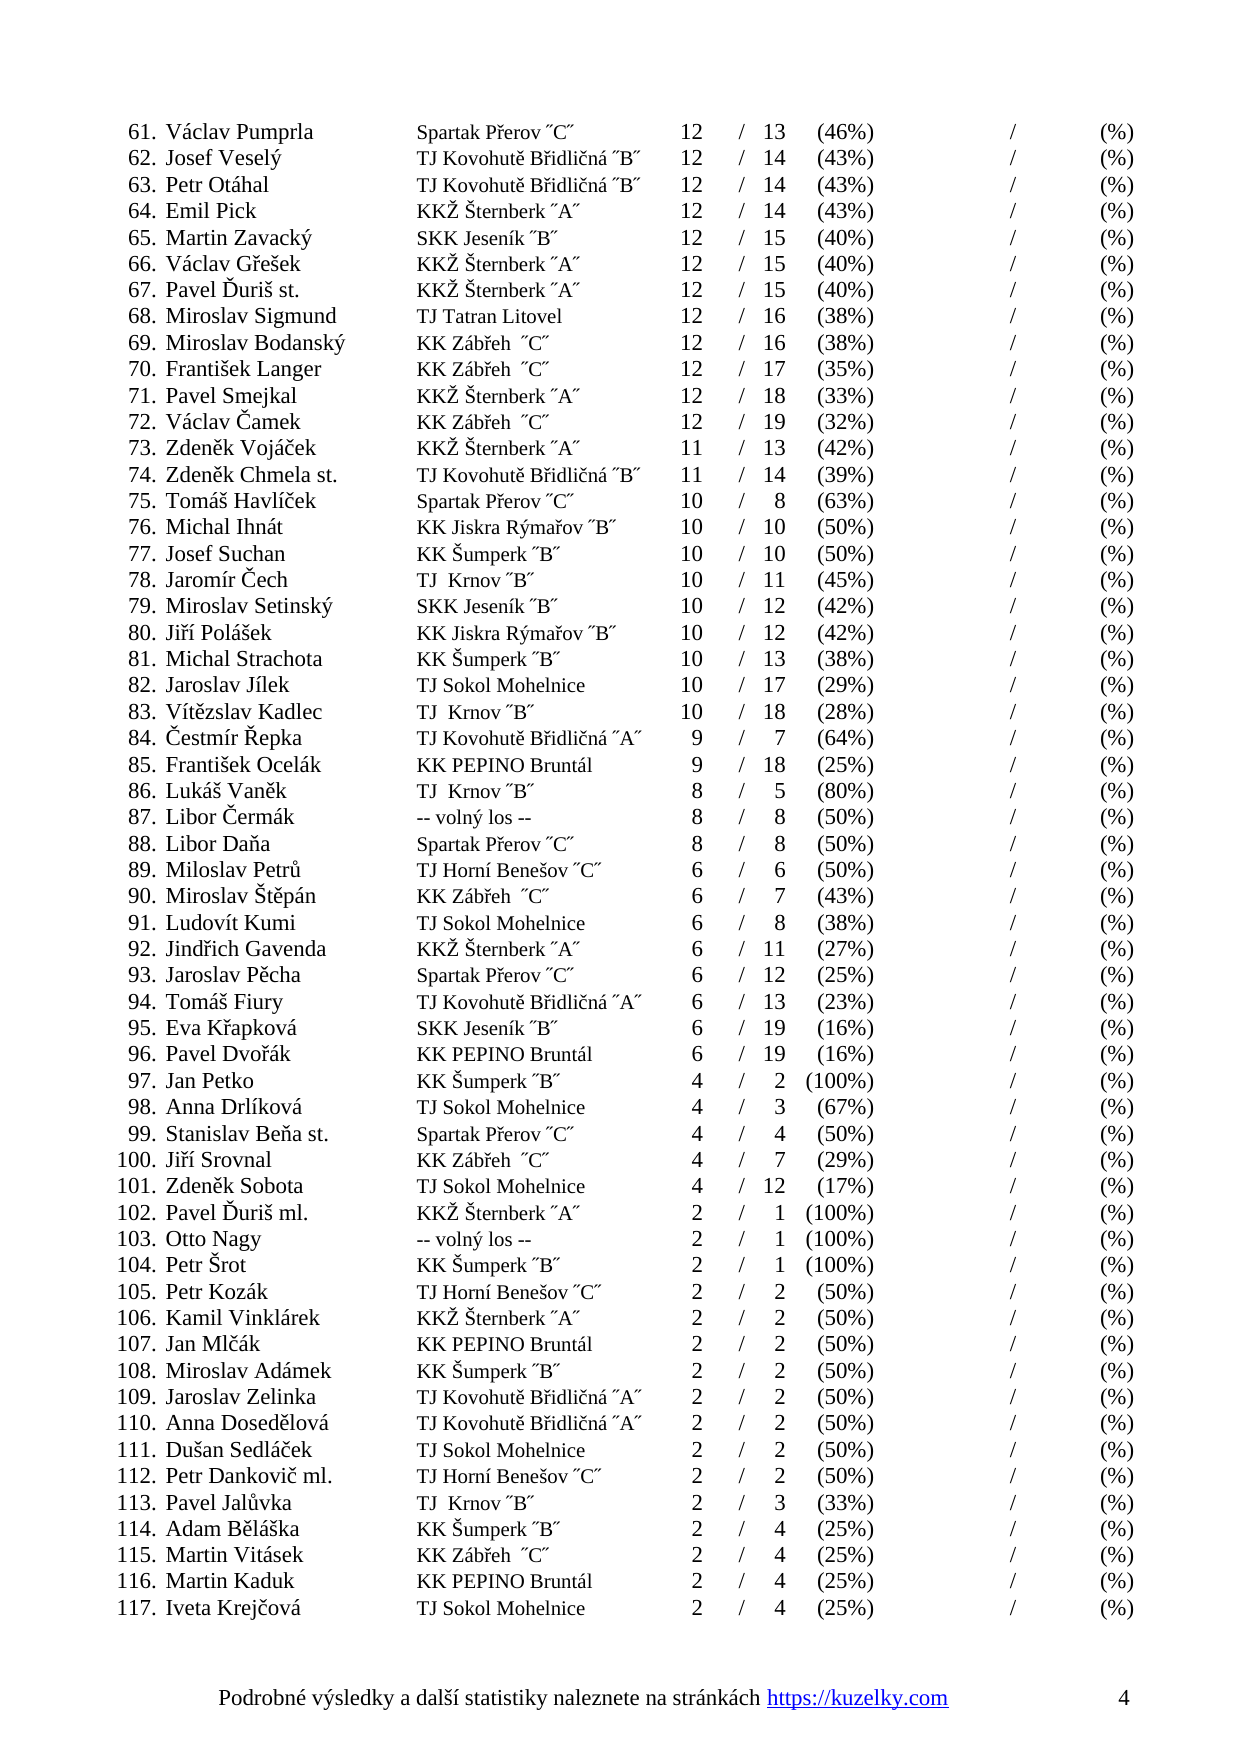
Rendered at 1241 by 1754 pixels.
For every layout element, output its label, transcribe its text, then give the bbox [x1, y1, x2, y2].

text 87. Libor Čermák -- volný los -- 8 / 8 (50%) / (%) [106, 803, 1134, 830]
text 107. Jan Mlčák KK PEPINO Bruntál 2 / 2 (50%) / (%) [106, 1330, 1134, 1357]
text 93. Jaroslav Pěcha Spartak Přerov ˝C˝ 6 / 12 (25%) / (%) [106, 961, 1134, 988]
text 74. Zdeněk Chmela st. TJ Kovohutě Břidličná ˝B˝ 11 / 14 (39%) / (%) [106, 461, 1134, 487]
text 75. Tomáš Havlíček Spartak Přerov ˝C˝ 10 / 8 (63%) / (%) [106, 487, 1134, 513]
text 111. Dušan Sedláček TJ Sokol Mohelnice 2 / 2 (50%) / (%) [106, 1436, 1134, 1462]
text 106. Kamil Vinklárek KKŽ Šternberk ˝A˝ 2 / 2 (50%) / (%) [106, 1304, 1134, 1330]
text 94. Tomáš Fiury TJ Kovohutě Břidličná ˝A˝ 6 / 13 (23%) / (%) [106, 988, 1134, 1014]
text 116. Martin Kaduk KK PEPINO Bruntál 2 / 4 (25%) / (%) [106, 1568, 1134, 1594]
text 64. Emil Pick KKŽ Šternberk ˝A˝ 12 / 14 (43%) / (%) [106, 197, 1134, 223]
text 71. Pavel Smejkal KKŽ Šternberk ˝A˝ 12 / 18 (33%) / (%) [106, 382, 1134, 408]
text 70. František Langer KK Zábřeh ˝C˝ 12 / 17 (35%) / (%) [106, 355, 1134, 382]
text 114. Adam Běláška KK Šumperk ˝B˝ 2 / 4 (25%) / (%) [106, 1515, 1134, 1541]
text 82. Jaroslav Jílek TJ Sokol Mohelnice 10 / 17 (29%) / (%) [106, 672, 1134, 698]
text 99. Stanislav Beňa st. Spartak Přerov ˝C˝ 4 / 4 (50%) / (%) [106, 1119, 1134, 1146]
text 69. Miroslav Bodanský KK Zábřeh ˝C˝ 12 / 16 (38%) / (%) [106, 329, 1134, 355]
text 79. Miroslav Setinský SKK Jeseník ˝B˝ 10 / 12 (42%) / (%) [106, 592, 1134, 619]
text 117. Iveta Krejčová TJ Sokol Mohelnice 2 / 4 (25%) / (%) [106, 1594, 1134, 1620]
text 89. Miloslav Petrů TJ Horní Benešov ˝C˝ 6 / 6 (50%) / (%) [106, 856, 1134, 882]
text 96. Pavel Dvořák KK PEPINO Bruntál 6 / 19 (16%) / (%) [106, 1041, 1134, 1067]
text 61. Václav Pumprla Spartak Přerov ˝C˝ 12 / 13 (46%) / (%) [106, 118, 1134, 144]
text 72. Václav Čamek KK Zábřeh ˝C˝ 12 / 19 (32%) / (%) [106, 408, 1134, 434]
text 112. Petr Dankovič ml. TJ Horní Benešov ˝C˝ 2 / 2 (50%) / (%) [106, 1462, 1134, 1488]
text 67. Pavel Ďuriš st. KKŽ Šternberk ˝A˝ 12 / 15 (40%) / (%) [106, 276, 1134, 303]
text 78. Jaromír Čech TJ Krnov ˝B˝ 10 / 11 (45%) / (%) [106, 566, 1134, 592]
text 84. Čestmír Řepka TJ Kovohutě Břidličná ˝A˝ 9 / 7 (64%) / (%) [106, 724, 1134, 751]
text 62. Josef Veselý TJ Kovohutě Břidličná ˝B˝ 12 / 14 (43%) / (%) [106, 144, 1134, 171]
text 85. František Ocelák KK PEPINO Bruntál 9 / 18 (25%) / (%) [106, 751, 1134, 777]
text 91. Ludovít Kumi TJ Sokol Mohelnice 6 / 8 (38%) / (%) [106, 909, 1134, 935]
text 100. Jiří Srovnal KK Zábřeh ˝C˝ 4 / 7 (29%) / (%) [106, 1146, 1134, 1172]
text 98. Anna Drlíková TJ Sokol Mohelnice 4 / 3 (67%) / (%) [106, 1093, 1134, 1119]
text 81. Michal Strachota KK Šumperk ˝B˝ 10 / 13 (38%) / (%) [106, 645, 1134, 672]
text 77. Josef Suchan KK Šumperk ˝B˝ 10 / 10 (50%) / (%) [106, 540, 1134, 566]
text 115. Martin Vitásek KK Zábřeh ˝C˝ 2 / 4 (25%) / (%) [106, 1541, 1134, 1568]
text 92. Jindřich Gavenda KKŽ Šternberk ˝A˝ 6 / 11 (27%) / (%) [106, 935, 1134, 961]
text 103. Otto Nagy -- volný los -- 2 / 1 (100%) / (%) [106, 1225, 1134, 1251]
text 104. Petr Šrot KK Šumperk ˝B˝ 2 / 1 (100%) / (%) [106, 1251, 1134, 1278]
text 113. Pavel Jalůvka TJ Krnov ˝B˝ 2 / 3 (33%) / (%) [106, 1488, 1134, 1515]
text 63. Petr Otáhal TJ Kovohutě Břidličná ˝B˝ 12 / 14 (43%) / (%) [106, 171, 1134, 197]
text 110. Anna Dosedělová TJ Kovohutě Břidličná ˝A˝ 2 / 2 (50%) / (%) [106, 1409, 1134, 1436]
text 65. Martin Zavacký SKK Jeseník ˝B˝ 12 / 15 (40%) / (%) [106, 223, 1134, 250]
text 73. Zdeněk Vojáček KKŽ Šternberk ˝A˝ 11 / 13 (42%) / (%) [106, 434, 1134, 461]
text 76. Michal Ihnát KK Jiskra Rýmařov ˝B˝ 10 / 10 (50%) / (%) [106, 513, 1134, 540]
text 90. Miroslav Štěpán KK Zábřeh ˝C˝ 6 / 7 (43%) / (%) [106, 882, 1134, 909]
text 95. Eva Křapková SKK Jeseník ˝B˝ 6 / 19 (16%) / (%) [106, 1014, 1134, 1041]
text 68. Miroslav Sigmund TJ Tatran Litovel 12 / 16 (38%) / (%) [106, 303, 1134, 329]
text 80. Jiří Polášek KK Jiskra Rýmařov ˝B˝ 10 / 12 (42%) / (%) [106, 619, 1134, 645]
text 105. Petr Kozák TJ Horní Benešov ˝C˝ 2 / 2 (50%) / (%) [106, 1278, 1134, 1304]
text 109. Jaroslav Zelinka TJ Kovohutě Břidličná ˝A˝ 2 / 2 (50%) / (%) [106, 1383, 1134, 1409]
text 108. Miroslav Adámek KK Šumperk ˝B˝ 2 / 2 (50%) / (%) [106, 1357, 1134, 1383]
text 88. Libor Daňa Spartak Přerov ˝C˝ 8 / 8 (50%) / (%) [106, 830, 1134, 856]
text 83. Vítězslav Kadlec TJ Krnov ˝B˝ 10 / 18 (28%) / (%) [106, 698, 1134, 724]
text 66. Václav Gřešek KKŽ Šternberk ˝A˝ 12 / 15 (40%) / (%) [106, 250, 1134, 276]
text 86. Lukáš Vaněk TJ Krnov ˝B˝ 8 / 5 (80%) / (%) [106, 777, 1134, 803]
text 101. Zdeněk Sobota TJ Sokol Mohelnice 4 / 12 (17%) / (%) [106, 1172, 1134, 1199]
text 97. Jan Petko KK Šumperk ˝B˝ 4 / 2 (100%) / (%) [106, 1067, 1134, 1093]
text 102. Pavel Ďuriš ml. KKŽ Šternberk ˝A˝ 2 / 1 (100%) / (%) [106, 1199, 1134, 1225]
